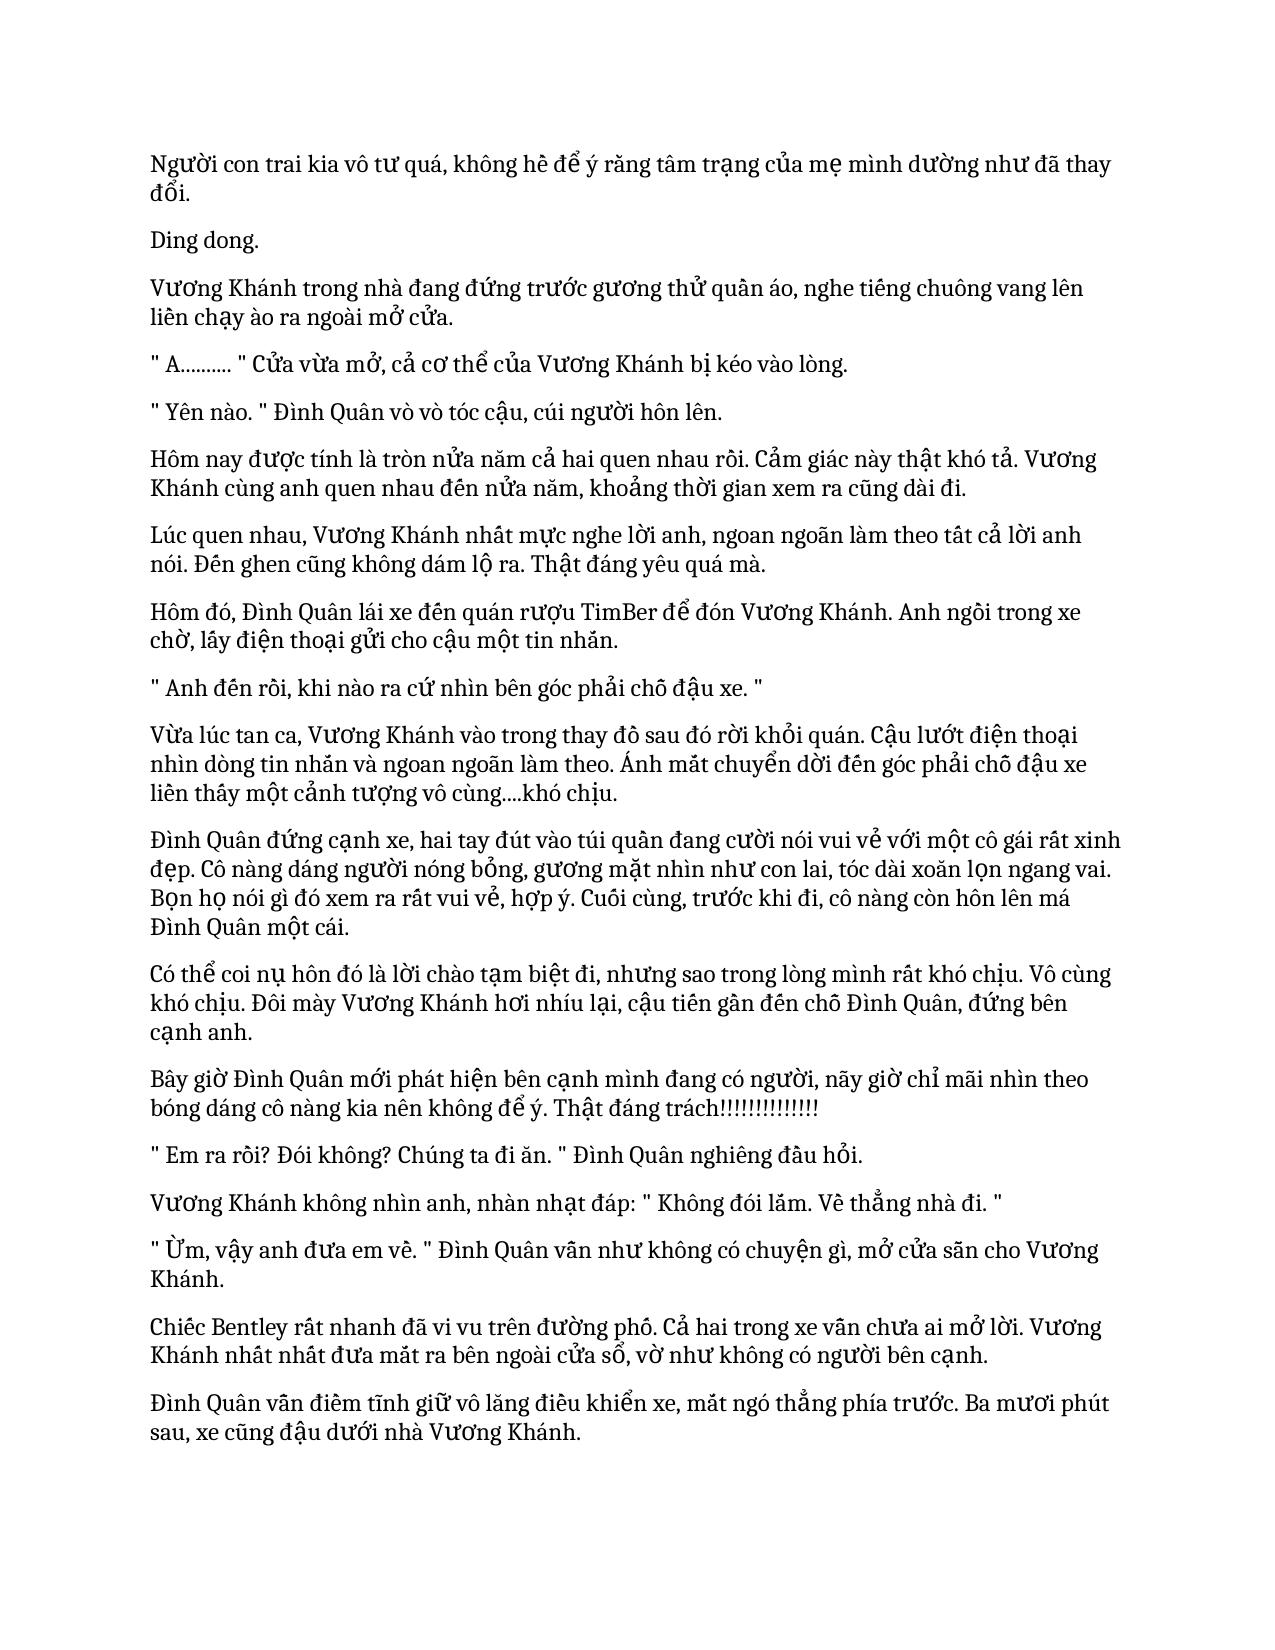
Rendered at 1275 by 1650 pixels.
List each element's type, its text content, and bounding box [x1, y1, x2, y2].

text Có thể coi nụ hôn đó là lời chào tạm biệt đi, nhưng sao trong lòng mình rất khó chịu. Vô cùng khó chịu. Đôi mày Vương Khánh hơi nhíu lại, cậu tiến gần đến chỗ Đình Quân, đứng bên cạnh anh. [150, 960, 1125, 1046]
text " Em ra rồi? Đói không? Chúng ta đi ăn. " Đình Quân nghiêng đầu hỏi. [150, 1141, 1125, 1170]
text " Yên nào. " Đình Quân vò vò tóc cậu, cúi người hôn lên. [150, 397, 1125, 426]
text Ding dong. [150, 226, 1125, 255]
text Bây giờ Đình Quân mới phát hiện bên cạnh mình đang có người, nãy giờ chỉ mãi nhìn theo bóng dáng cô nàng kia nên không để ý. Thật đáng trách!!!!!!!!!!!!!! [150, 1065, 1125, 1122]
text Chiếc Bentley rất nhanh đã vi vu trên đường phố. Cả hai trong xe vẫn chưa ai mở lời. Vương Khánh nhất nhất đưa mắt ra bên ngoài cửa sổ, vờ như không có người bên cạnh. [150, 1312, 1125, 1370]
text Đình Quân vẫn điềm tĩnh giữ vô lăng điều khiển xe, mắt ngó thẳng phía trước. Ba mươi phút sau, xe cũng đậu dưới nhà Vương Khánh. [150, 1389, 1125, 1446]
text Hôm nay được tính là tròn nửa năm cả hai quen nhau rồi. Cảm giác này thật khó tả. Vương Khánh cùng anh quen nhau đến nửa năm, khoảng thời gian xem ra cũng dài đi. [150, 445, 1125, 502]
text " Ừm, vậy anh đưa em về. " Đình Quân vẫn như không có chuyện gì, mở cửa sẵn cho Vương Khánh. [150, 1236, 1125, 1294]
text Vương Khánh trong nhà đang đứng trước gương thử quần áo, nghe tiếng chuông vang lên liền chạy ào ra ngoài mở cửa. [150, 274, 1125, 331]
text " Anh đến rồi, khi nào ra cứ nhìn bên góc phải chỗ đậu xe. " [150, 674, 1125, 702]
text Hôm đó, Đình Quân lái xe đến quán rượu TimBer để đón Vương Khánh. Anh ngồi trong xe chờ, lấy điện thoại gửi cho cậu một tin nhắn. [150, 597, 1125, 655]
text Người con trai kia vô tư quá, không hề để ý rằng tâm trạng của mẹ mình dường như đã thay đổi. [150, 150, 1125, 207]
text Vừa lúc tan ca, Vương Khánh vào trong thay đồ sau đó rời khỏi quán. Cậu lướt điện thoại nhìn dòng tin nhắn và ngoan ngoãn làm theo. Ánh mắt chuyển dời đến góc phải chỗ đậu xe liền thấy một cảnh tượng vô cùng....khó chịu. [150, 721, 1125, 807]
text Lúc quen nhau, Vương Khánh nhất mực nghe lời anh, ngoan ngoãn làm theo tất cả lời anh nói. Đến ghen cũng không dám lộ ra. Thật đáng yêu quá mà. [150, 521, 1125, 579]
text Đình Quân đứng cạnh xe, hai tay đút vào túi quần đang cười nói vui vẻ với một cô gái rất xinh đẹp. Cô nàng dáng người nóng bỏng, gương mặt nhìn như con lai, tóc dài xoăn lọn ngang vai. Bọn họ nói gì đó xem ra rất vui vẻ, hợp ý. Cuối cùng, trước khi đi, cô nàng còn hôn lên má Đình Quân một cái. [150, 826, 1125, 941]
text " A.......... " Cửa vừa mở, cả cơ thể của Vương Khánh bị kéo vào lòng. [150, 350, 1125, 379]
text Vương Khánh không nhìn anh, nhàn nhạt đáp: " Không đói lắm. Về thẳng nhà đi. " [150, 1189, 1125, 1217]
